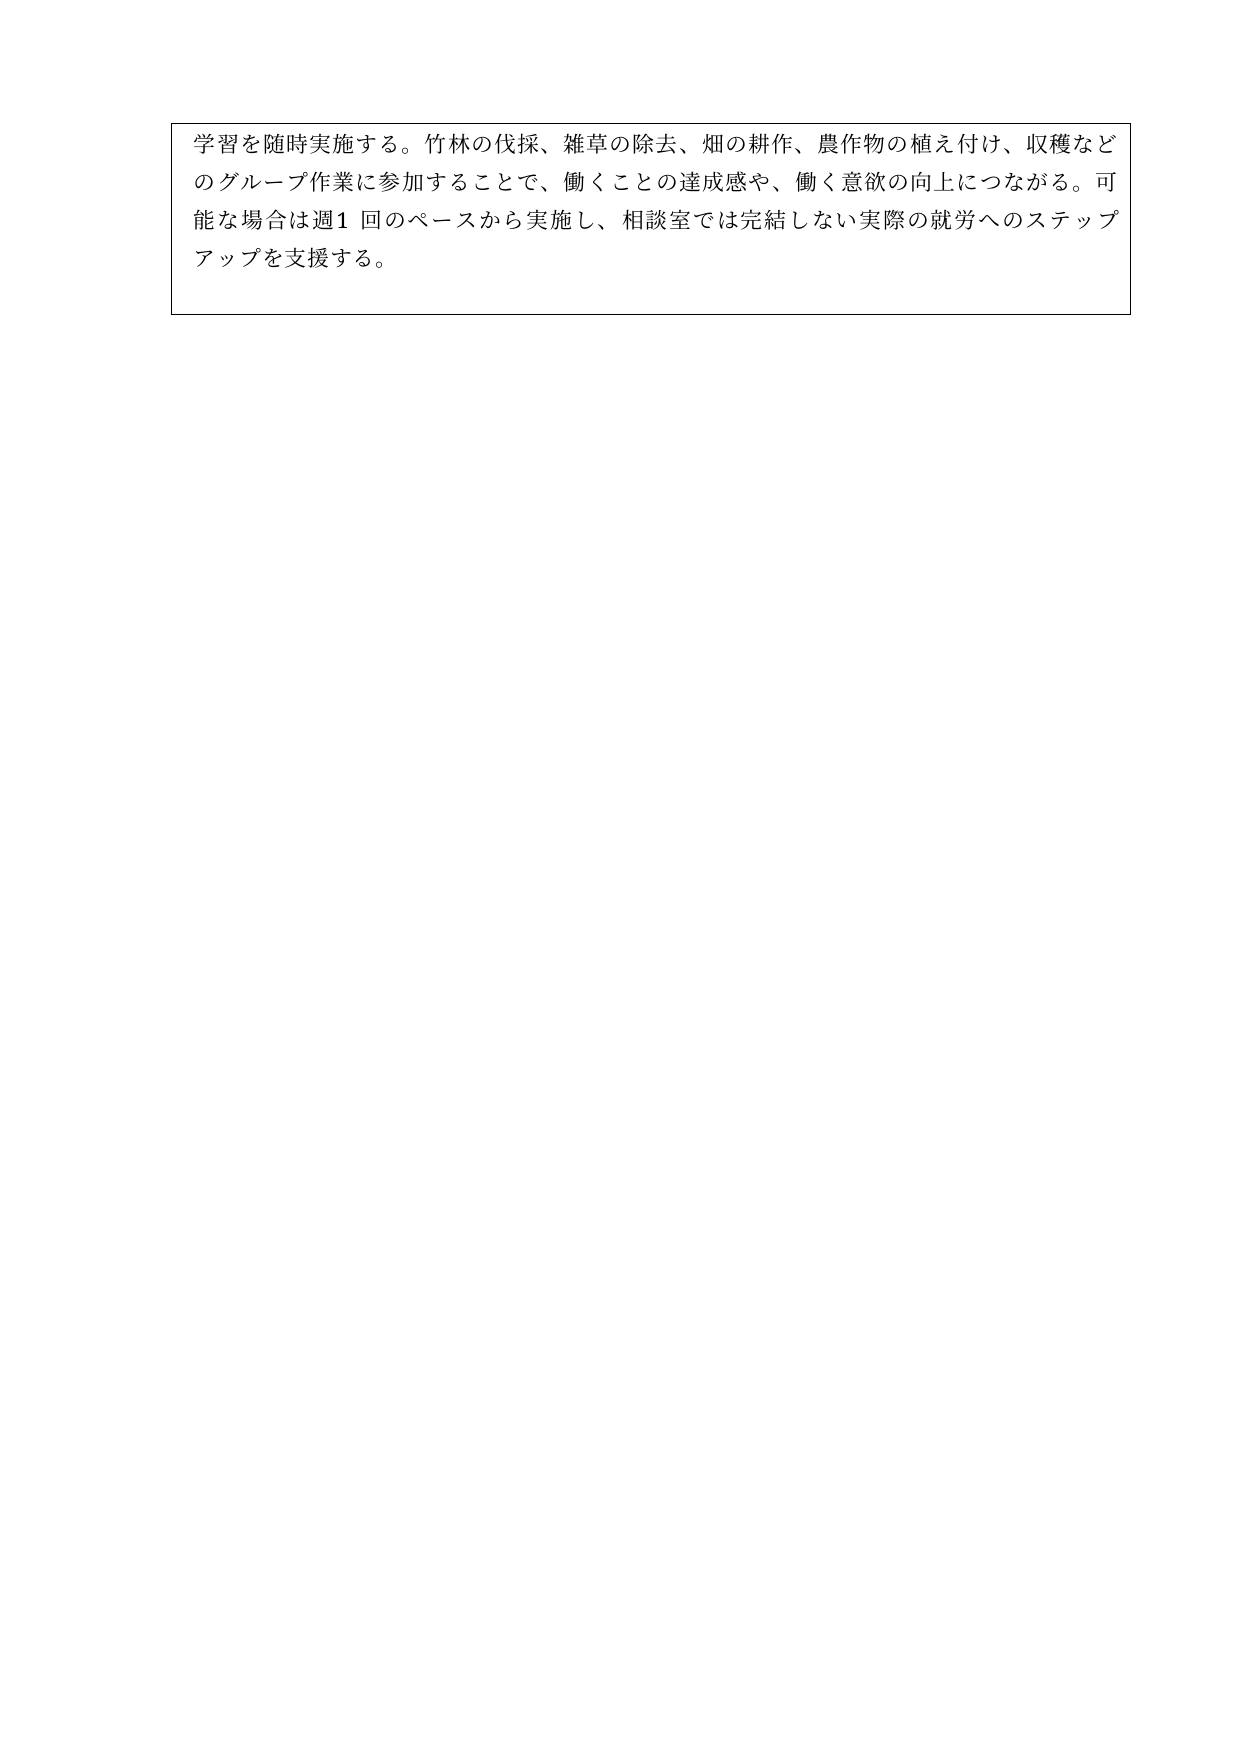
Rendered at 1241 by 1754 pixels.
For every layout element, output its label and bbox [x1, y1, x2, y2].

table_cell [172, 124, 1130, 313]
